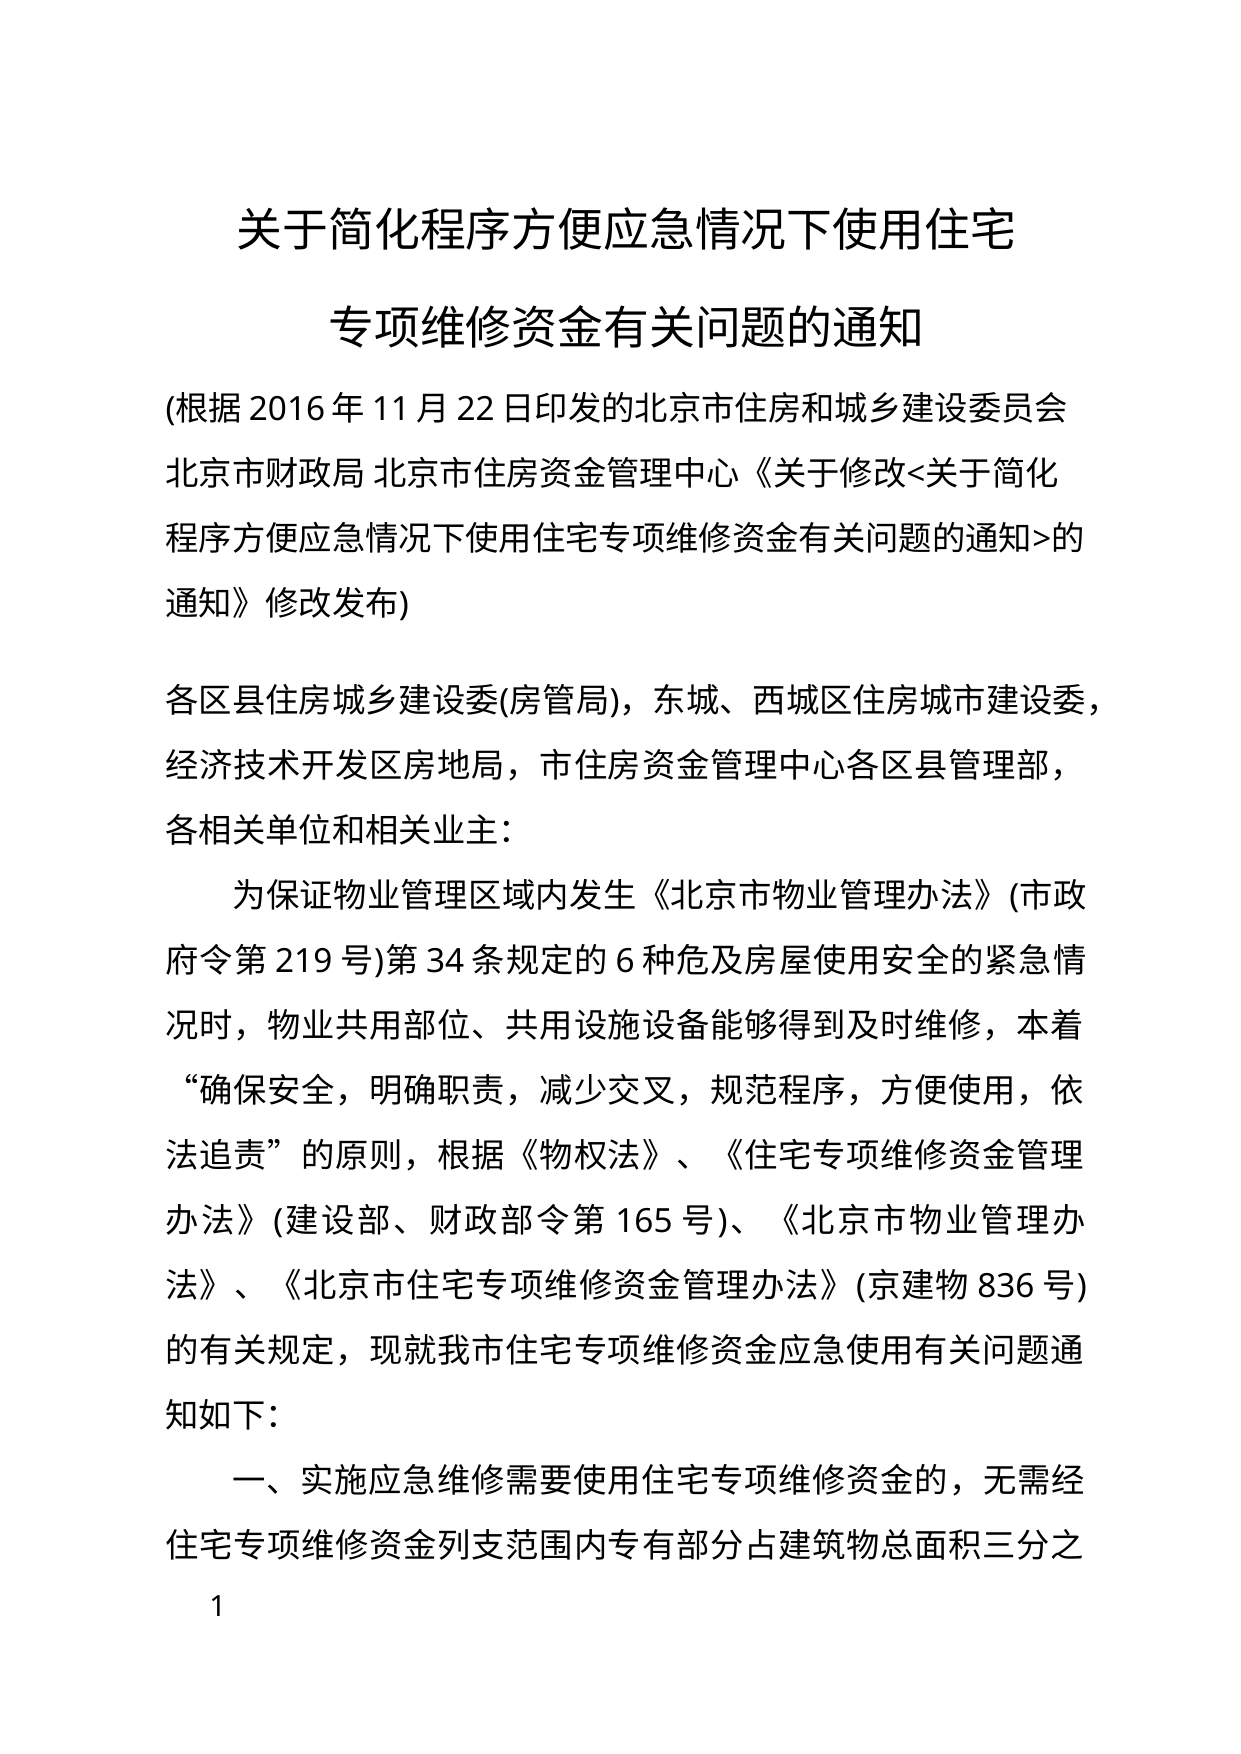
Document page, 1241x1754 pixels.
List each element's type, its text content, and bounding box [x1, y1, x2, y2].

text 各区县住房城乡建设委(房管局)，东城、西城区住房城市建设委，经济技术开发区房地局，市住房资金管理中心各区县管理部，各相关单位和相关业主： [165, 666, 1087, 861]
text 关于简化程序方便应急情况下使用住宅 [165, 178, 1087, 276]
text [165, 1446, 1087, 1576]
text 专项维修资金有关问题的通知 [165, 276, 1087, 373]
text (根据2016年11月22日印发的北京市住房和城乡建设委员会 北京市财政局 北京市住房资金管理中心《关于修改<关于简化程序方便应急情况下使用住宅专项维修资金有关问题的通知>的通知》修改发布) [165, 373, 1087, 633]
text 为保证物业管理区域内发生《北京市物业管理办法》(市政府令第219号)第34条规定的6种危及房屋使用安全的紧急情况时，物业共用部位、共用设施设备能够得到及时维修，本着“确保安全，明确职责，减少交叉，规范程序，方便使用，依法追责”的原则，根据《物权法》、《住宅专项维修资金管理办法》(建设部、财政部令第165号)、《北京市物业管理办法》、《北京市住宅专项维修资金管理办法》(京建物836号)的有关规定，现就我市住宅专项维修资金应急使用有关问题通知如下： [165, 861, 1087, 1446]
